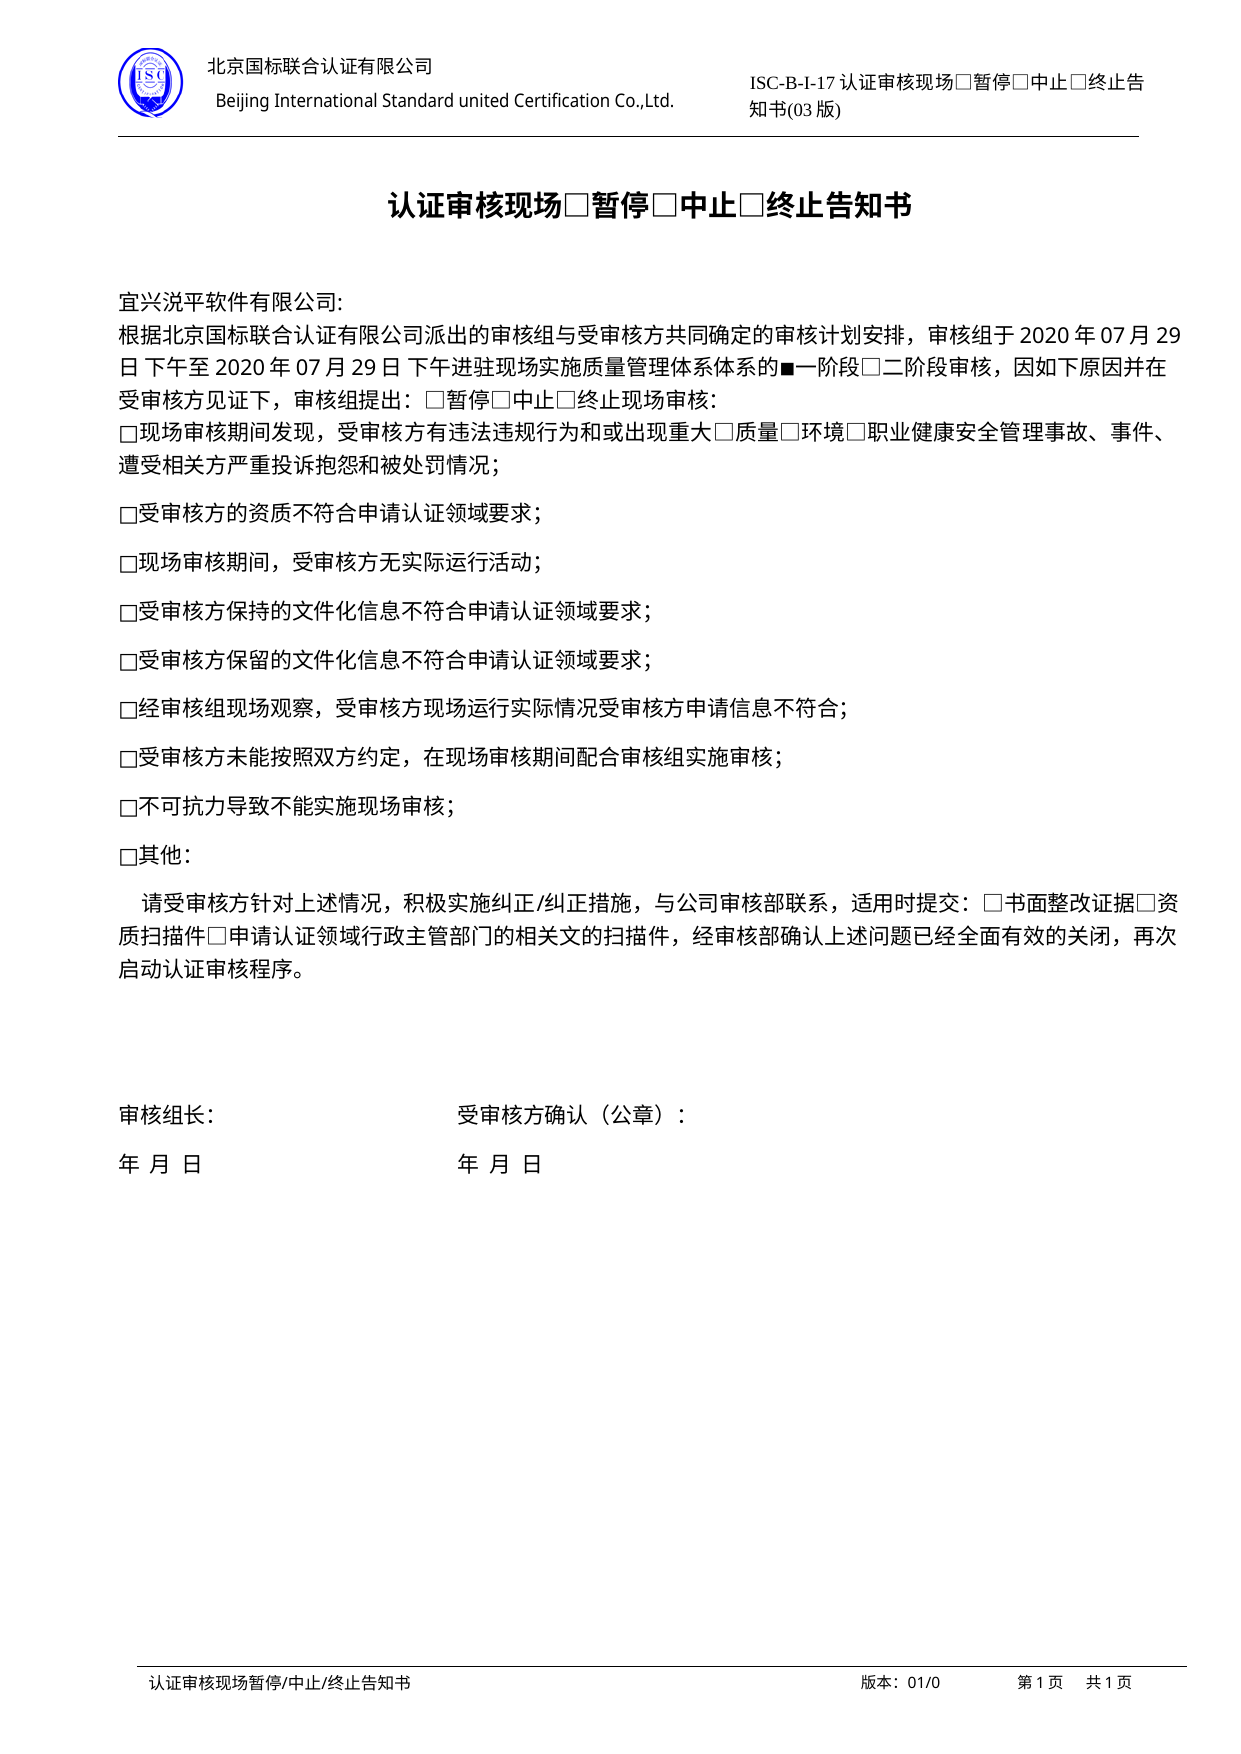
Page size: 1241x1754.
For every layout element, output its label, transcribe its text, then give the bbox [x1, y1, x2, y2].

text □现场审核期间发现，受审核方有违法违规行为和或出现重大□质量□环境□职业健康安全管理事故、事件、遭受相关方严重投诉抱怨和被处罚情况； [118, 415, 1181, 480]
text 认证审核现场□暂停□中止□终止告知书 [118, 171, 1181, 236]
text 年 月 日 年 月 日 [118, 1146, 1181, 1179]
text □受审核方保持的文件化信息不符合申请认证领域要求； [118, 594, 1181, 626]
text 根据北京国标联合认证有限公司派出的审核组与受审核方共同确定的审核计划安排，审核组于2020年07月29日 下午至2020年07月29日 下午进驻现场实施质量管理体系体系的■一阶段□二阶段审核，因如下原因并在受审核方见证下，审核组提出：□暂停□中止□终止现场审核： [118, 317, 1181, 415]
picture [118, 48, 186, 117]
text □受审核方的资质不符合申请认证领域要求； [118, 496, 1181, 529]
text □现场审核期间，受审核方无实际运行活动； [118, 545, 1181, 577]
text □不可抗力导致不能实施现场审核； [118, 789, 1181, 821]
text 审核组长： 受审核方确认（公章）： [118, 1097, 1181, 1130]
text □受审核方保留的文件化信息不符合申请认证领域要求； [118, 642, 1181, 675]
text □其他： [118, 837, 1181, 870]
text 请受审核方针对上述情况，积极实施纠正/纠正措施，与公司审核部联系，适用时提交：□书面整改证据□资质扫描件□申请认证领域行政主管部门的相关文的扫描件，经审核部确认上述问题已经全面有效的关闭，再次启动认证审核程序。 [118, 886, 1181, 984]
text 宜兴涚平软件有限公司: [118, 285, 1181, 317]
text □经审核组现场观察，受审核方现场运行实际情况受审核方申请信息不符合； [118, 691, 1181, 724]
text □受审核方未能按照双方约定，在现场审核期间配合审核组实施审核； [118, 740, 1181, 772]
